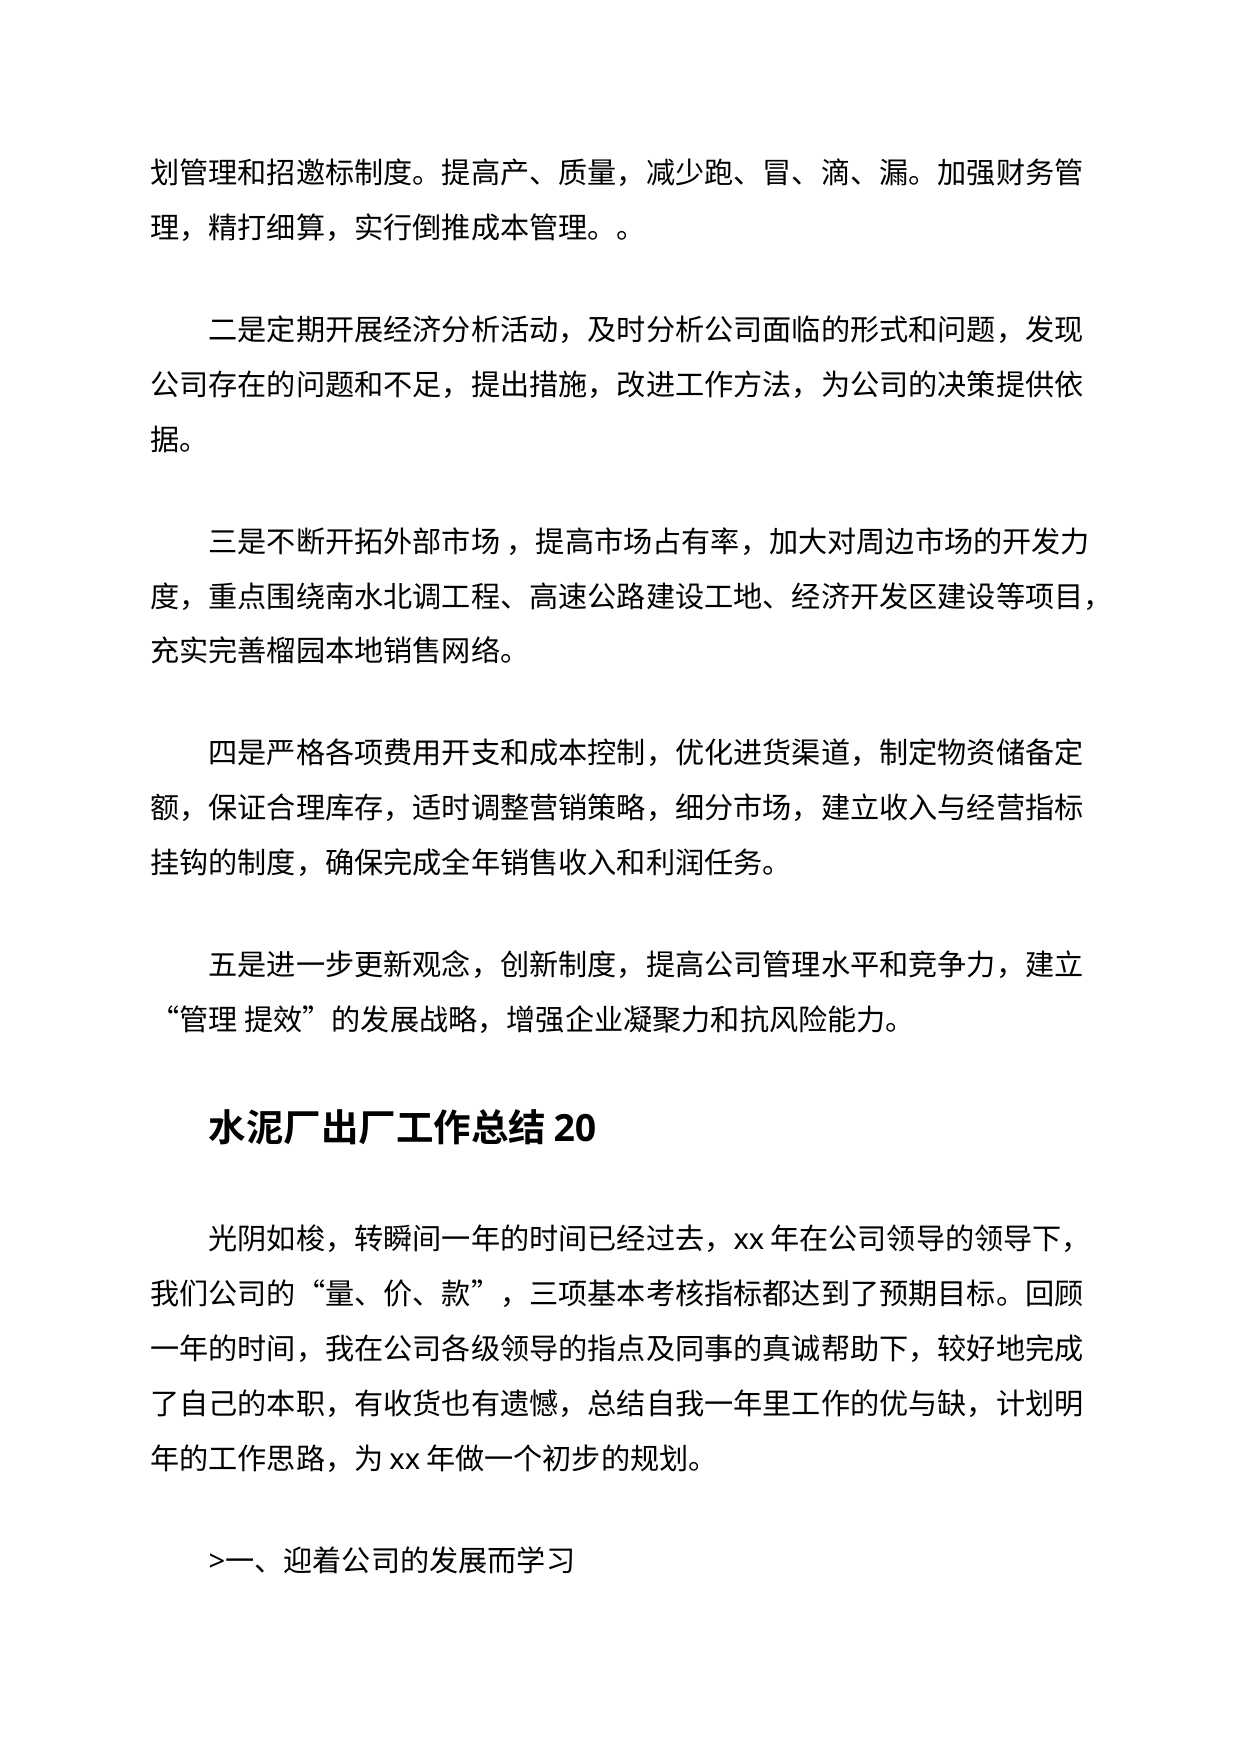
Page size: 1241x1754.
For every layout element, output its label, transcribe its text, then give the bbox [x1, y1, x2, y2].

text 四是严格各项费用开支和成本控制，优化进货渠道，制定物资储备定额，保证合理库存，适时调整营销策略，细分市场，建立收入与经营指标挂钩的制度，确保完成全年销售收入和利润任务。 [150, 730, 1090, 882]
text 五是进一步更新观念，创新制度，提高公司管理水平和竞争力，建立“管理 提效”的发展战略，增强企业凝聚力和抗风险能力。 [150, 941, 1090, 1038]
text 光阴如梭，转瞬间一年的时间已经过去，xx年在公司领导的领导下，我们公司的“量、价、款”，三项基本考核指标都达到了预期目标。回顾一年的时间，我在公司各级领导的指点及同事的真诚帮助下，较好地完成了自己的本职，有收货也有遗憾，总结自我一年里工作的优与缺，计划明年的工作思路，为xx年做一个初步的规划。 [150, 1216, 1090, 1478]
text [150, 150, 1090, 247]
text 三是不断开拓外部市场 ，提高市场占有率，加大对周边市场的开发力度，重点围绕南水北调工程、高速公路建设工地、经济开发区建设等项目，充实完善榴园本地销售网络。 [150, 518, 1090, 670]
text 水泥厂出厂工作总结20 [150, 1098, 1090, 1152]
text >一、迎着公司的发展而学习 [150, 1537, 1090, 1580]
text 二是定期开展经济分析活动，及时分析公司面临的形式和问题，发现公司存在的问题和不足，提出措施，改进工作方法，为公司的决策提供依据。 [150, 307, 1090, 459]
